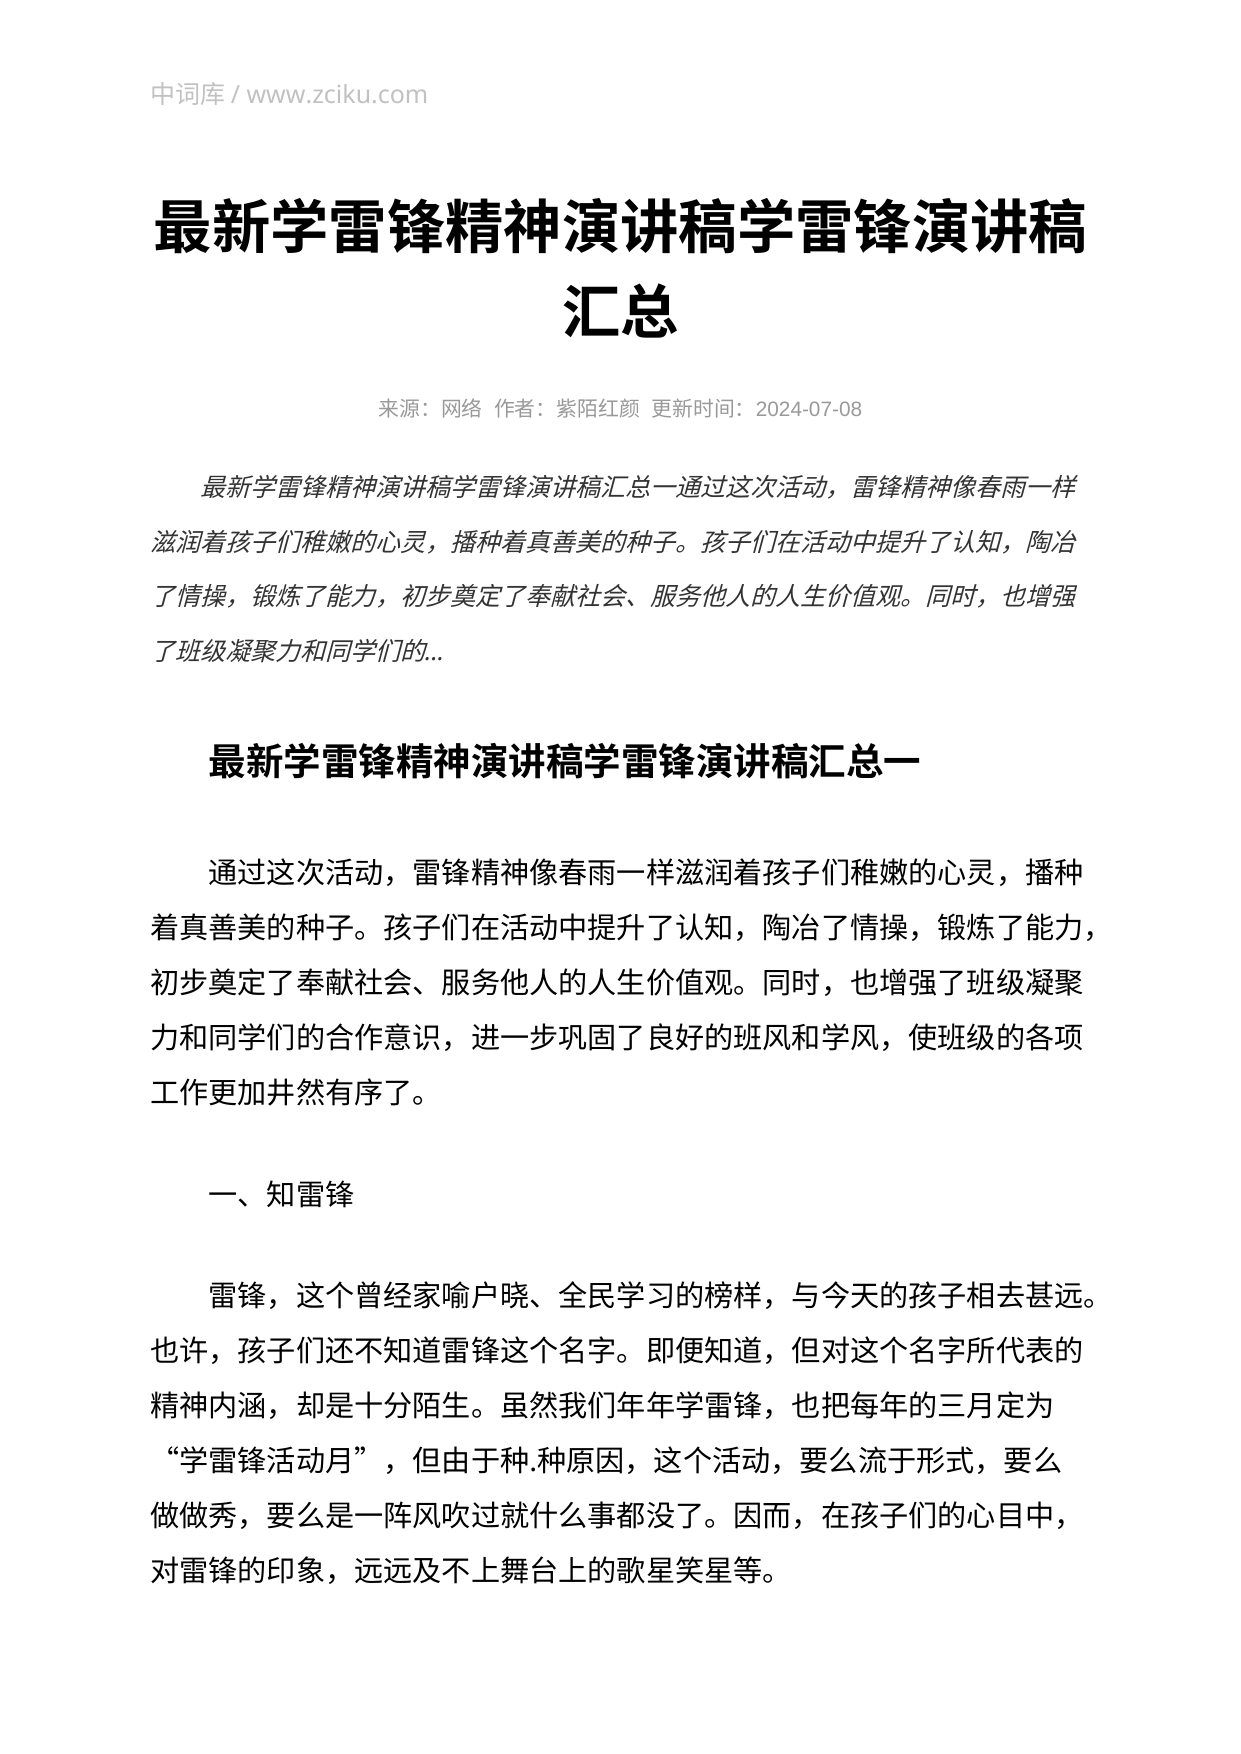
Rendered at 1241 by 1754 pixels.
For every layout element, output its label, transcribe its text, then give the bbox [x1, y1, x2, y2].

subtitle 最新学雷锋精神演讲稿学雷锋演讲稿汇总 [150, 181, 1090, 350]
text 来源：网络 作者：紫陌红颜 更新时间：2024-07-08 [150, 397, 1090, 421]
text 一、知雷锋 [150, 1171, 1090, 1213]
text 最新学雷锋精神演讲稿学雷锋演讲稿汇总一通过这次活动，雷锋精神像春雨一样滋润着孩子们稚嫩的心灵，播种着真善美的种子。孩子们在活动中提升了认知，陶冶了情操，锻炼了能力，初步奠定了奉献社会、服务他人的人生价值观。同时，也增强了班级凝聚力和同学们的... [150, 468, 1090, 667]
text 最新学雷锋精神演讲稿学雷锋演讲稿汇总一 [150, 732, 1090, 787]
text 通过这次活动，雷锋精神像春雨一样滋润着孩子们稚嫩的心灵，播种着真善美的种子。孩子们在活动中提升了认知，陶冶了情操，锻炼了能力，初步奠定了奉献社会、服务他人的人生价值观。同时，也增强了班级凝聚力和同学们的合作意识，进一步巩固了良好的班风和学风，使班级的各项工作更加井然有序了。 [150, 850, 1090, 1112]
text 雷锋，这个曾经家喻户晓、全民学习的榜样，与今天的孩子相去甚远。也许，孩子们还不知道雷锋这个名字。即便知道，但对这个名字所代表的精神内涵，却是十分陌生。虽然我们年年学雷锋，也把每年的三月定为“学雷锋活动月”，但由于种.种原因，这个活动，要么流于形式，要么做做秀，要么是一阵风吹过就什么事都没了。因而，在孩子们的心目中，对雷锋的印象，远远及不上舞台上的歌星笑星等。 [150, 1273, 1090, 1590]
